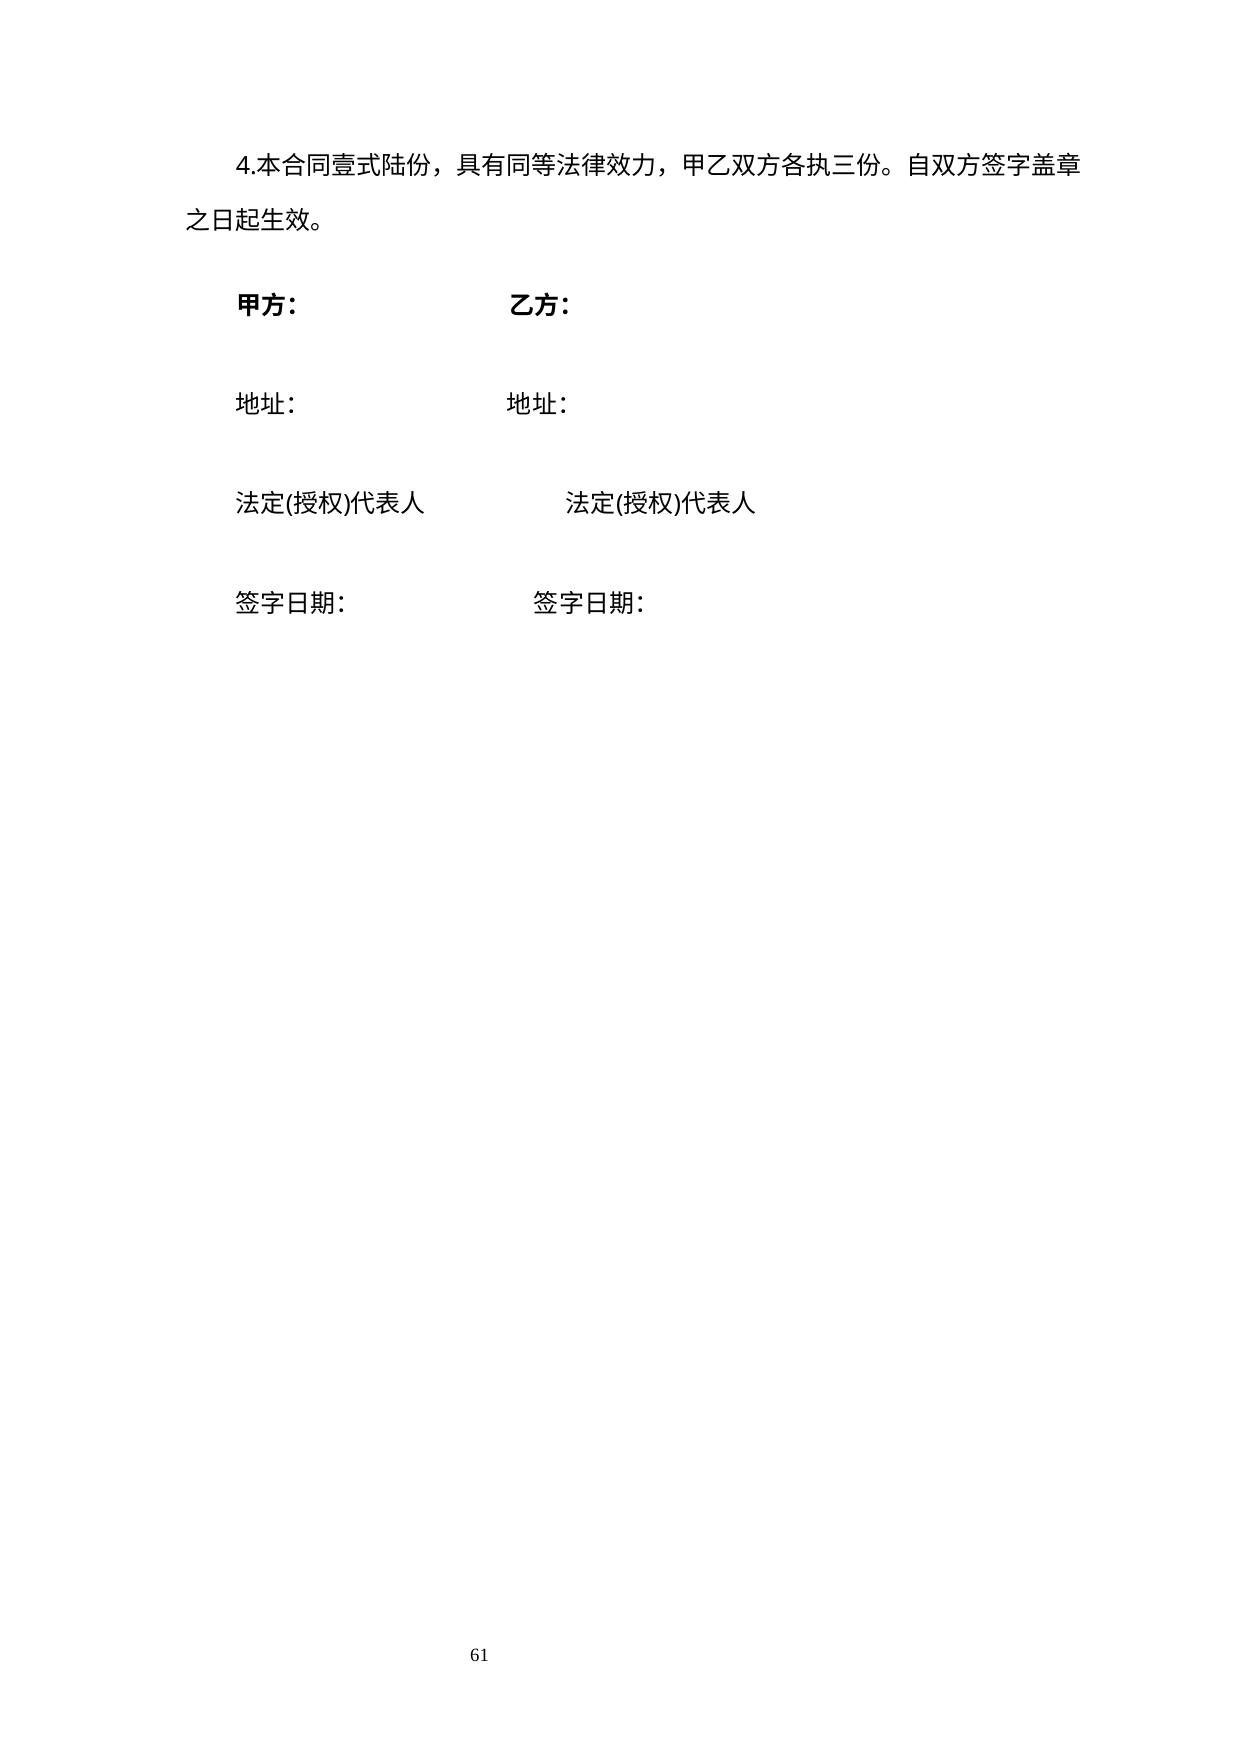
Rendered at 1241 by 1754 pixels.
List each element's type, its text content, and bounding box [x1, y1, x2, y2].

text 4.本合同壹式陆份，具有同等法律效力，甲乙双方各执三份。自双方签字盖章之日起生效。 [186, 146, 1098, 236]
text 甲方： 乙方： [186, 271, 1098, 336]
text 地址： 地址： [186, 370, 1098, 435]
text 签字日期： 签字日期： [186, 569, 1098, 634]
text 法定(授权)代表人 法定(授权)代表人 [186, 469, 1098, 534]
